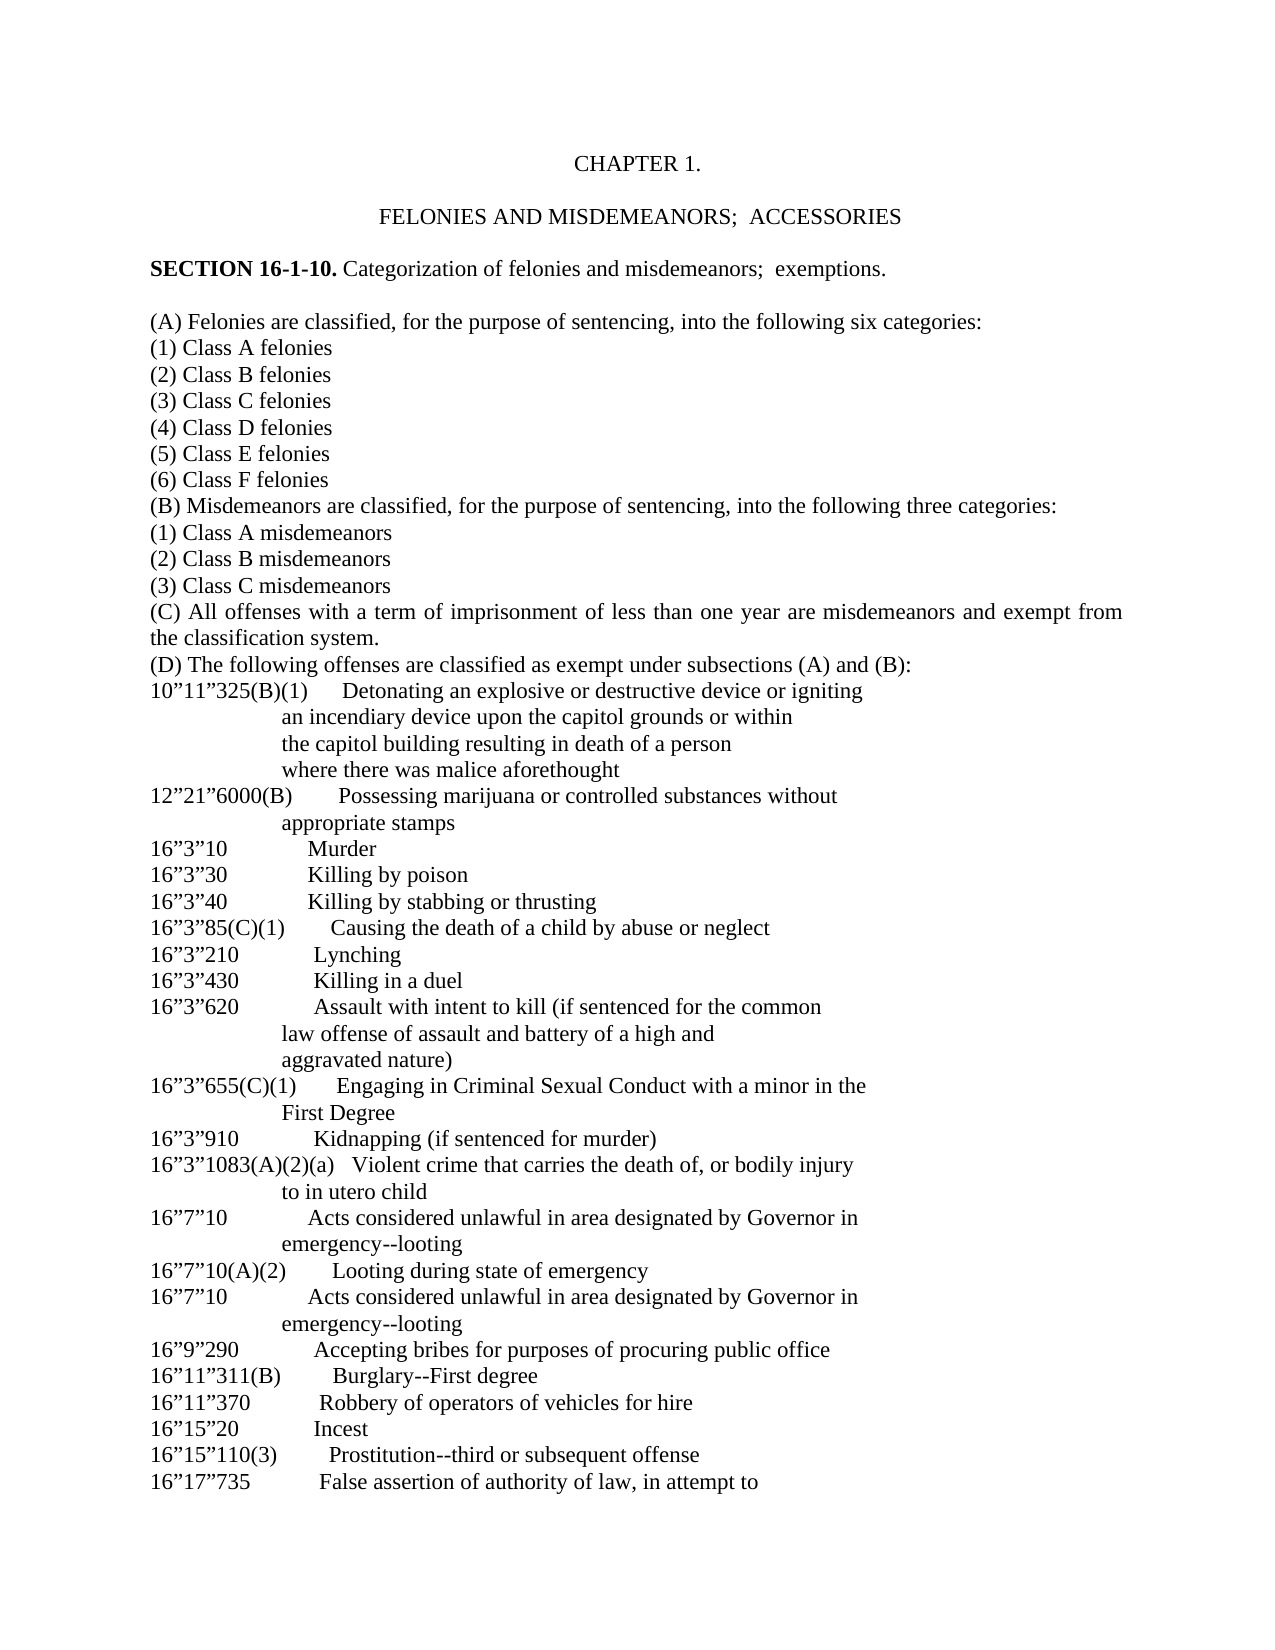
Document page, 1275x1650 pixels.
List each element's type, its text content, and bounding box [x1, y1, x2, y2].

text law offense of assault and battery of a high and [150, 1020, 1125, 1046]
text 16”9”290 Accepting bribes for purposes of procuring public office [150, 1336, 1125, 1362]
text 16”15”110(3) Prostitution--third or subsequent offense [150, 1441, 1125, 1468]
text (5) Class E felonies [150, 440, 1125, 466]
text where there was malice aforethought [150, 756, 1125, 782]
text 16”3”85(C)(1) Causing the death of a child by abuse or neglect [150, 914, 1125, 941]
text appropriate stamps [150, 809, 1125, 835]
text 10”11”325(B)(1) Detonating an explosive or destructive device or igniting [150, 677, 1125, 703]
text emergency--looting [150, 1231, 1125, 1257]
text an incendiary device upon the capitol grounds or within [150, 703, 1125, 730]
text 16”3”620 Assault with intent to kill (if sentenced for the common [150, 993, 1125, 1020]
text 16”7”10(A)(2) Looting during state of emergency [150, 1257, 1125, 1283]
text 16”11”311(B) Burglary--First degree [150, 1362, 1125, 1389]
text emergency--looting [150, 1309, 1125, 1336]
text (1) Class A felonies [150, 334, 1125, 361]
text SECTION 16-1-10. Categorization of felonies and misdemeanors; exemptions. [150, 255, 1125, 282]
text (C) All offenses with a term of imprisonment of less than one year are misdemeanors and exempt from the classification system. [150, 598, 1125, 651]
text (1) Class A misdemeanors [150, 519, 1125, 545]
text the capitol building resulting in death of a person [150, 730, 1125, 756]
text (2) Class B felonies [150, 361, 1125, 387]
text 16”3”30 Killing by poison [150, 862, 1125, 888]
text (4) Class D felonies [150, 413, 1125, 440]
text 16”3”210 Lynching [150, 941, 1125, 967]
text (D) The following offenses are classified as exempt under subsections (A) and (B): [150, 651, 1125, 677]
text 16”3”430 Killing in a duel [150, 967, 1125, 993]
text 16”15”20 Incest [150, 1415, 1125, 1441]
text aggravated nature) [150, 1046, 1125, 1072]
text 16”17”735 False assertion of authority of law, in attempt to [150, 1468, 1125, 1494]
text 16”3”1083(A)(2)(a) Violent crime that carries the death of, or bodily injury [150, 1151, 1125, 1178]
text 16”11”370 Robbery of operators of vehicles for hire [150, 1389, 1125, 1415]
text 16”3”655(C)(1) Engaging in Criminal Sexual Conduct with a minor in the [150, 1072, 1125, 1099]
text (2) Class B misdemeanors [150, 545, 1125, 572]
text 16”7”10 Acts considered unlawful in area designated by Governor in [150, 1283, 1125, 1309]
text 16”3”40 Killing by stabbing or thrusting [150, 888, 1125, 914]
text First Degree [150, 1099, 1125, 1125]
text 12”21”6000(B) Possessing marijuana or controlled substances without [150, 782, 1125, 809]
text 16”3”910 Kidnapping (if sentenced for murder) [150, 1125, 1125, 1151]
text 16”7”10 Acts considered unlawful in area designated by Governor in [150, 1204, 1125, 1231]
text CHAPTER 1. [150, 150, 1125, 176]
text (3) Class C felonies [150, 387, 1125, 413]
text FELONIES AND MISDEMEANORS; ACCESSORIES [150, 203, 1125, 229]
text (6) Class F felonies [150, 466, 1125, 493]
text 16”3”10 Murder [150, 835, 1125, 862]
text (A) Felonies are classified, for the purpose of sentencing, into the following six categories: [150, 308, 1125, 334]
text (3) Class C misdemeanors [150, 572, 1125, 598]
text to in utero child [150, 1178, 1125, 1204]
text (B) Misdemeanors are classified, for the purpose of sentencing, into the following three categories: [150, 493, 1125, 519]
